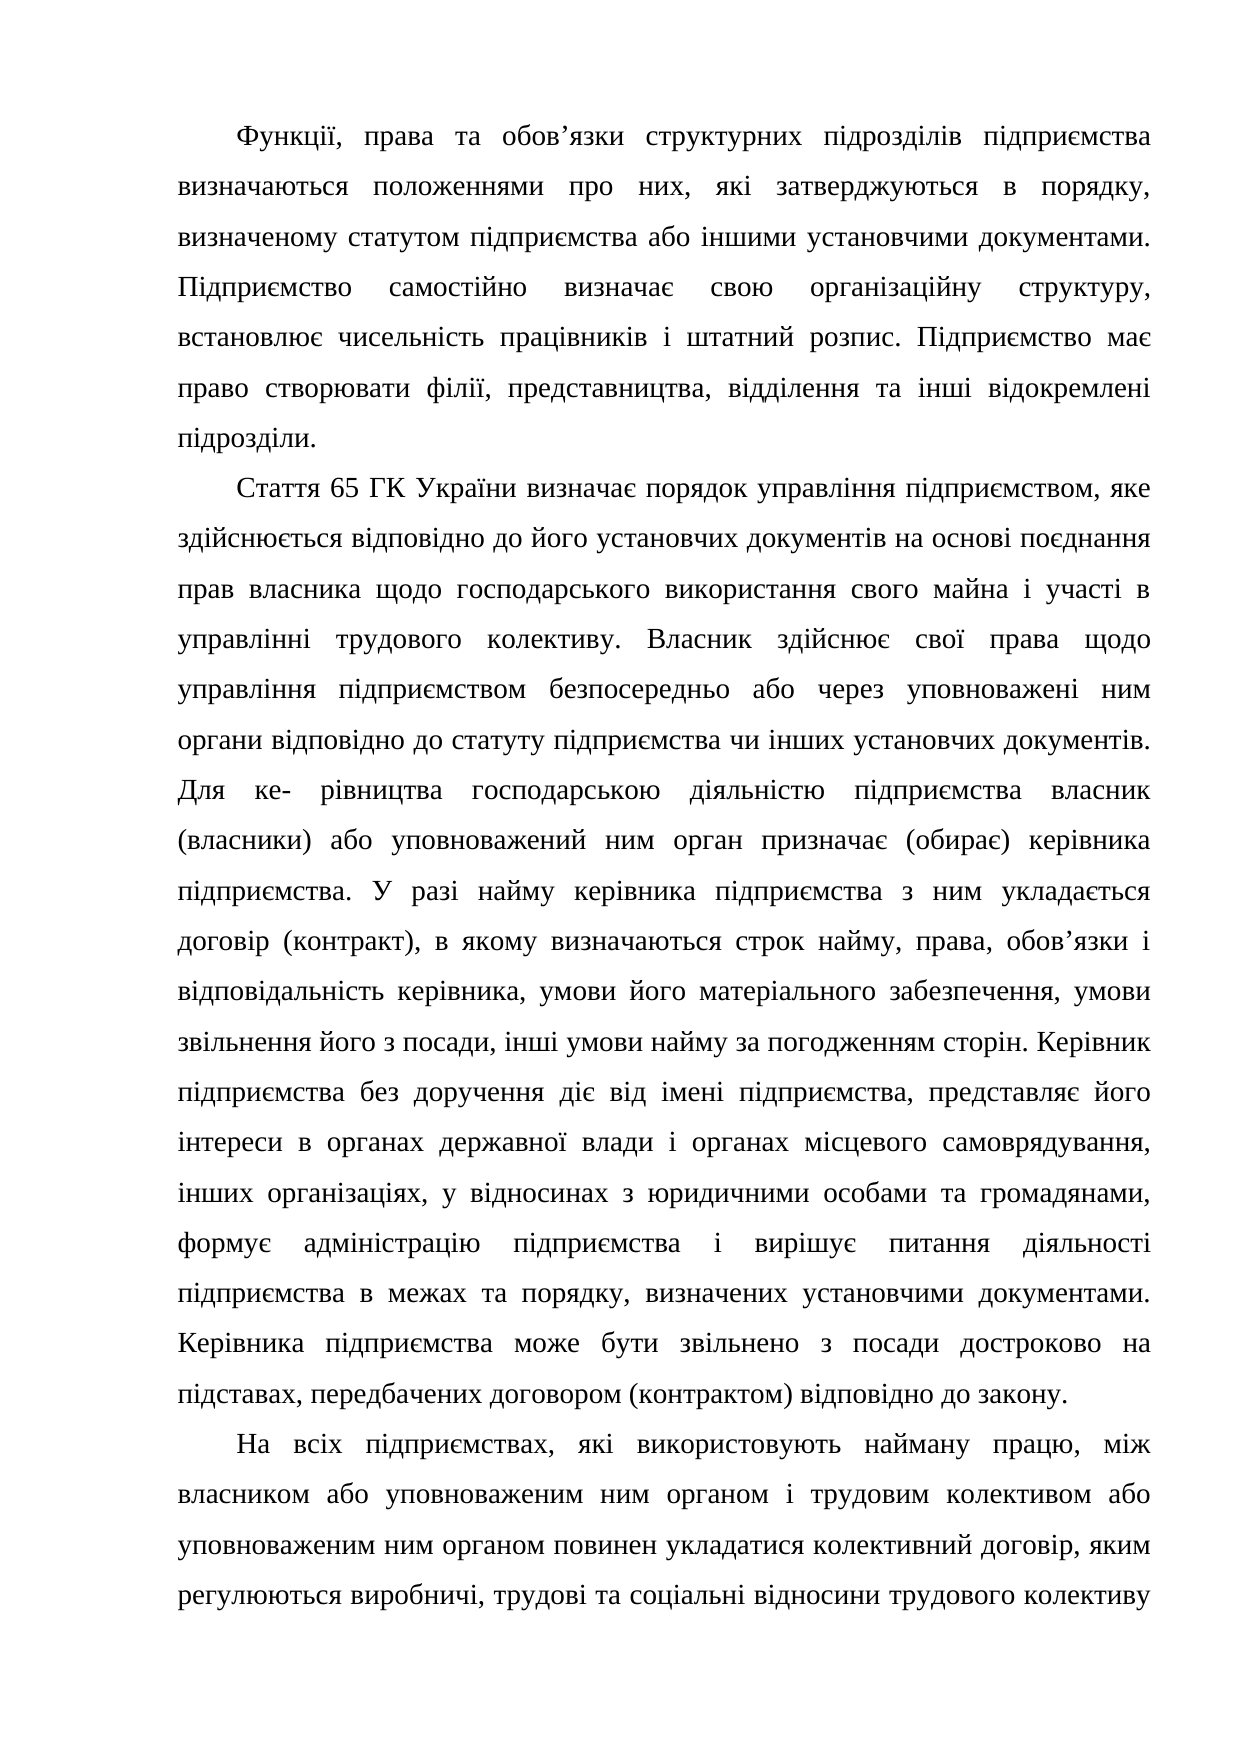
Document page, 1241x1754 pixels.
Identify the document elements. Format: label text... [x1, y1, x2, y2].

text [177, 1426, 1152, 1611]
text Функції, права та обов’язки структурних підрозділів підприємства визначаються положеннями про них, які затверджуються в порядку, визначеному статутом підприємства або іншими установчими документами. Підприємство самостійно визначає свою організаційну структуру, встановлює чисельність працівників і штатний розпис. Підприємство має право створювати філії, представництва, відділення та інші відокремлені підрозділи. [177, 118, 1152, 453]
text Стаття 65 ГК України визначає порядок управління підприємством, яке здійснюється відповідно до його установчих документів на основі поєднання прав власника щодо господарського використання свого майна і участі в управлінні трудового колективу. Власник здійснює свої права щодо управління підприємством безпосередньо або через уповноважені ним органи відповідно до статуту підприємства чи інших установчих документів. Для ке- рівництва господарською діяльністю підприємства власник (власники) або уповноважений ним орган призначає (обирає) керівника підприємства. У разі найму керівника підприємства з ним укладається договір (контракт), в якому визначаються строк найму, права, обов’язки і відповідальність керівника, умови його матеріального забезпечення, умови звільнення його з посади, інші умови найму за погодженням сторін. Керівник підприємства без доручення діє від імені підприємства, представляє його інтереси в органах державної влади і органах місцевого самоврядування, інших організаціях, у відносинах з юридичними особами та громадянами, формує адміністрацію підприємства і вирішує питання діяльності підприємства в межах та порядку, визначених установчими документами. Керівника підприємства може бути звільнено з посади достроково на підставах, передбачених договором (контрактом) відповідно до закону. [177, 470, 1152, 1409]
